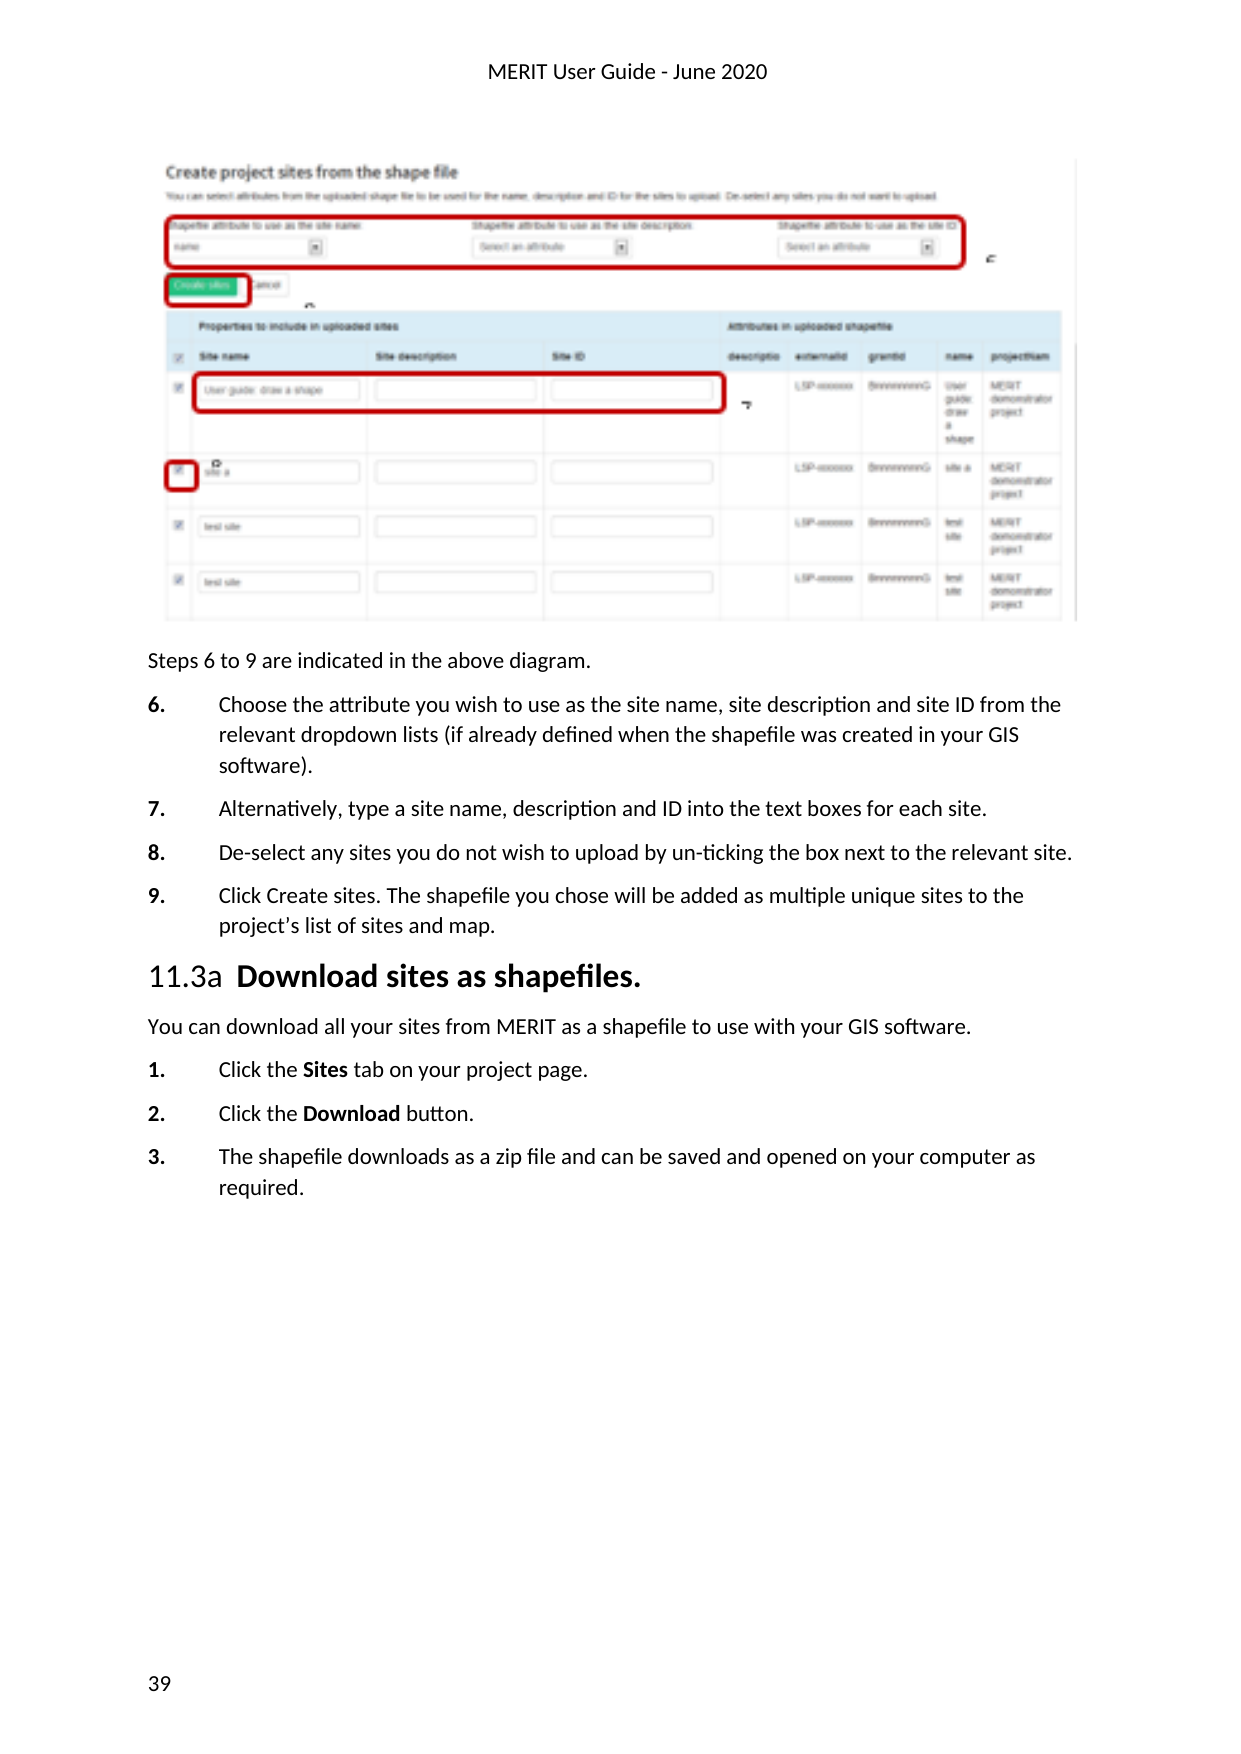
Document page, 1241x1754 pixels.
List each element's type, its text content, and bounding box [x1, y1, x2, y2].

picture [147, 147, 1078, 632]
list Click the Sites tab on your project page. [148, 1055, 1107, 1083]
list Click Create sites. The shapefile you chose will be added as multiple unique sites to the project’s list of sites and map. [148, 881, 1107, 940]
text You can download all your sites from MERIT as a shapefile to use with your GIS software. [148, 1012, 1107, 1040]
list De-select any sites you do not wish to upload by un-ticking the box next to the relevant site. [148, 838, 1107, 866]
list Click the Download button. [148, 1099, 1107, 1127]
subtitle Download sites as shapefiles. [148, 955, 1107, 996]
list Choose the attribute you wish to use as the site name, site description and site ID from the relevant dropdown lists (if already defined when the shapefile was created in your GIS software). [148, 690, 1107, 779]
text Steps 6 to 9 are indicated in the above diagram. [148, 647, 1107, 674]
list The shapefile downloads as a zip file and can be saved and opened on your computer as required. [148, 1142, 1107, 1201]
list Alternatively, type a site name, description and ID into the text boxes for each site. [148, 794, 1107, 822]
